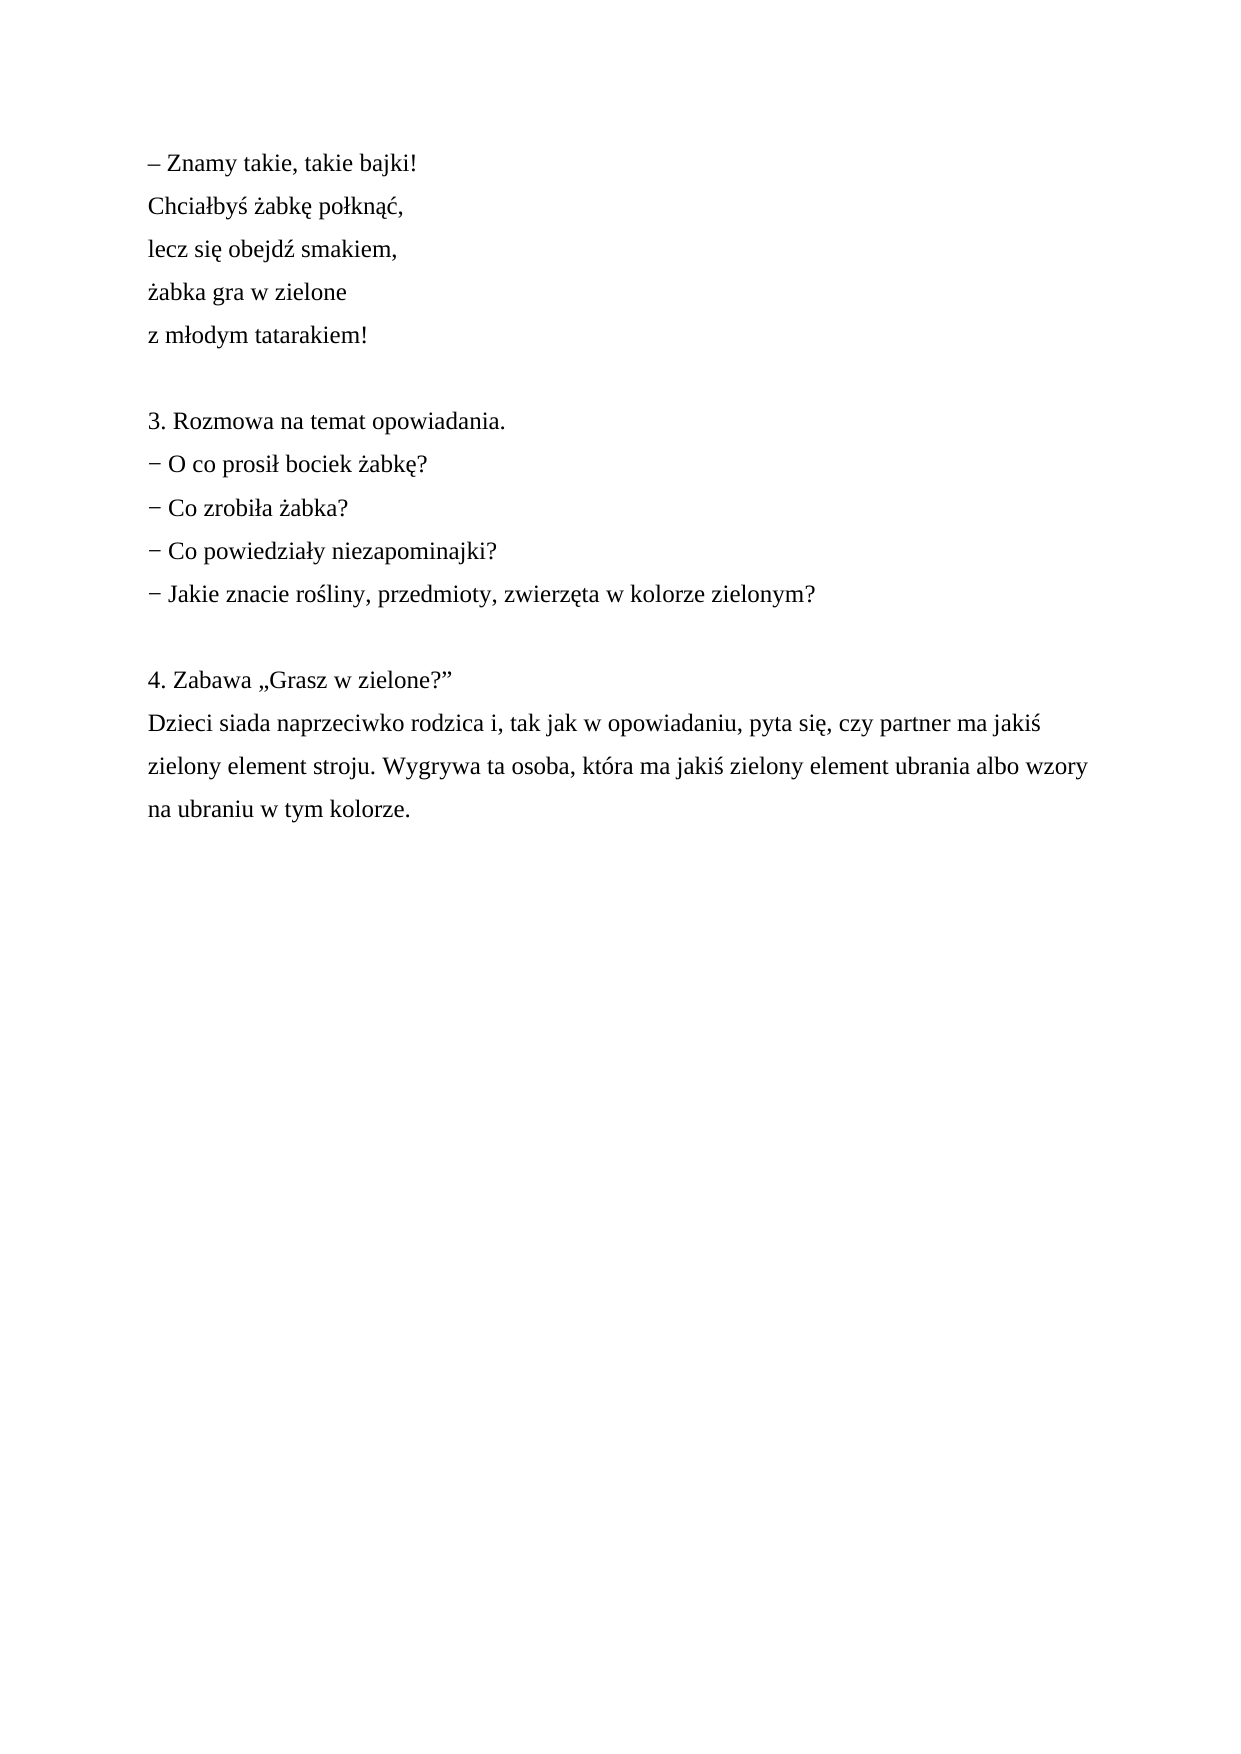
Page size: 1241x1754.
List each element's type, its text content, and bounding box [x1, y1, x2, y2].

text z młodym tatarakiem! [148, 320, 1093, 349]
text − Co powiedziały niezapominajki? [148, 536, 1093, 564]
text lecz się obejdź smakiem, [148, 234, 1093, 263]
text Dzieci siada naprzeciwko rodzica i, tak jak w opowiadaniu, pyta się, czy partner ma jakiś zielony element stroju. Wygrywa ta osoba, która ma jakiś zielony element ubrania albo wzory na ubraniu w tym kolorze. [148, 708, 1093, 823]
text żabka gra w zielone [148, 277, 1093, 306]
text − Jakie znacie rośliny, przedmioty, zwierzęta w kolorze zielonym? [148, 579, 1093, 608]
text – Znamy takie, takie bajki! [148, 148, 1093, 176]
text 4. Zabawa „Grasz w zielone?” [148, 665, 1093, 694]
text Chciałbyś żabkę połknąć, [148, 191, 1093, 219]
text − O co prosił bociek żabkę? [148, 449, 1093, 478]
text − Co zrobiła żabka? [148, 493, 1093, 521]
text 3. Rozmowa na temat opowiadania. [148, 406, 1093, 435]
